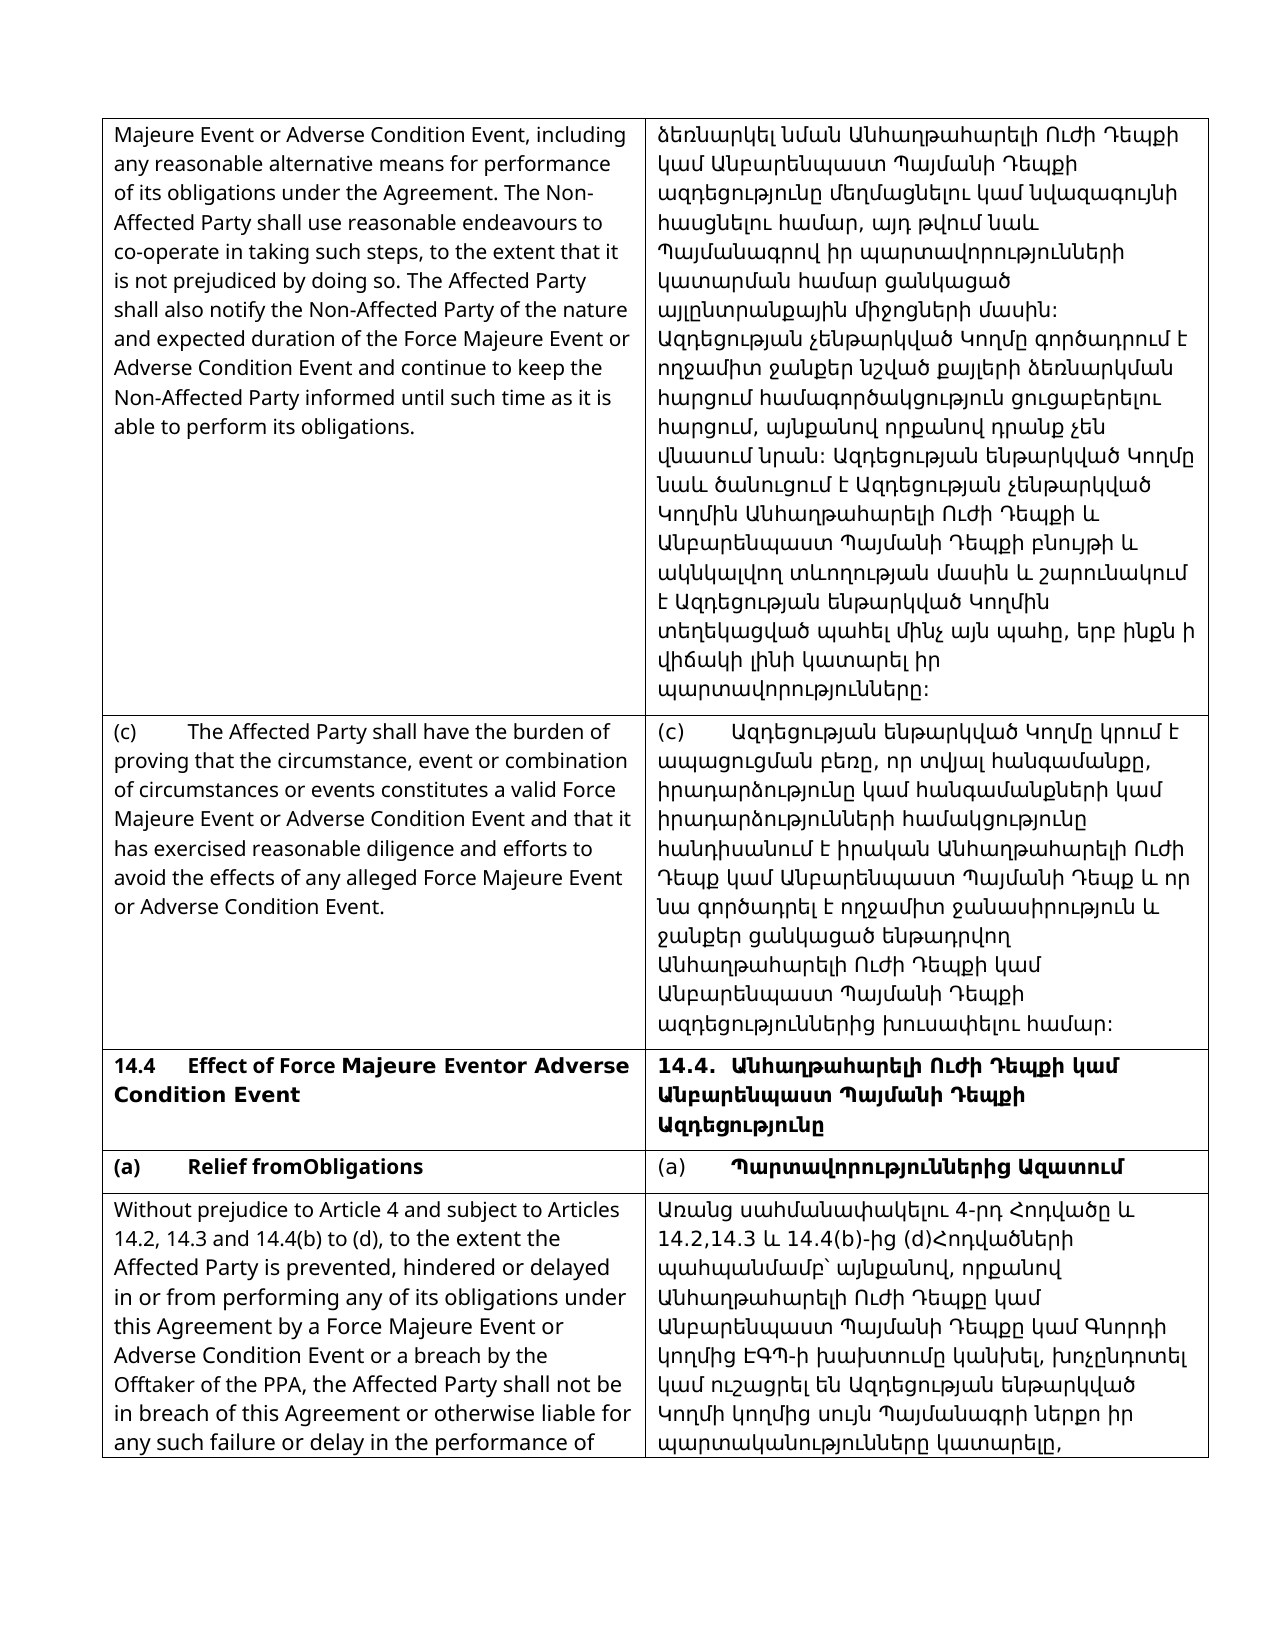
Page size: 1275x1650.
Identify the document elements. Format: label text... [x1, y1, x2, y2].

table_cell (c) Ազդեցության ենթարկված Կողմը կրում է ապացուցման բեռը, որ տվյալ հանգամանքը, իրադարձությունը կամ հանգամանքների կամ իրադարձությունների համակցությունը հանդիսանում է իրական Անհաղթահարելի Ուժի Դեպք կամ Անբարենպաստ Պայմանի Դեպք և որ նա գործադրել է ողջամիտ ջանասիրություն և ջանքեր ցանկացած ենթադրվող Անհաղթահարելի Ուժի Դեպքի կամ Անբարենպաստ Պայմանի Դեպքի ազդեցություններից խուսափելու համար: [646, 716, 1208, 1049]
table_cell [646, 1194, 1208, 1457]
table_cell 14.4 Effect of Force Majeure Eventor Adverse Condition Event [103, 1050, 645, 1150]
table_cell 14.4. Անհաղթահարելի Ուժի Դեպքի կամ Անբարենպաստ Պայմանի Դեպքի Ազդեցությունը [646, 1050, 1208, 1150]
table_cell (a) Պարտավորություններից Ազատում [646, 1151, 1208, 1193]
table_cell (c) The Affected Party shall have the burden of proving that the circumstance, event or combination of circumstances or events constitutes a valid Force Majeure Event or Adverse Condition Event and that it has exercised reasonable diligence and efforts to avoid the effects of any alleged Force Majeure Event or Adverse Condition Event. [103, 716, 645, 1049]
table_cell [103, 119, 645, 715]
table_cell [103, 1194, 645, 1457]
table_cell (a) Relief fromObligations [103, 1151, 645, 1193]
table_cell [646, 119, 1208, 715]
